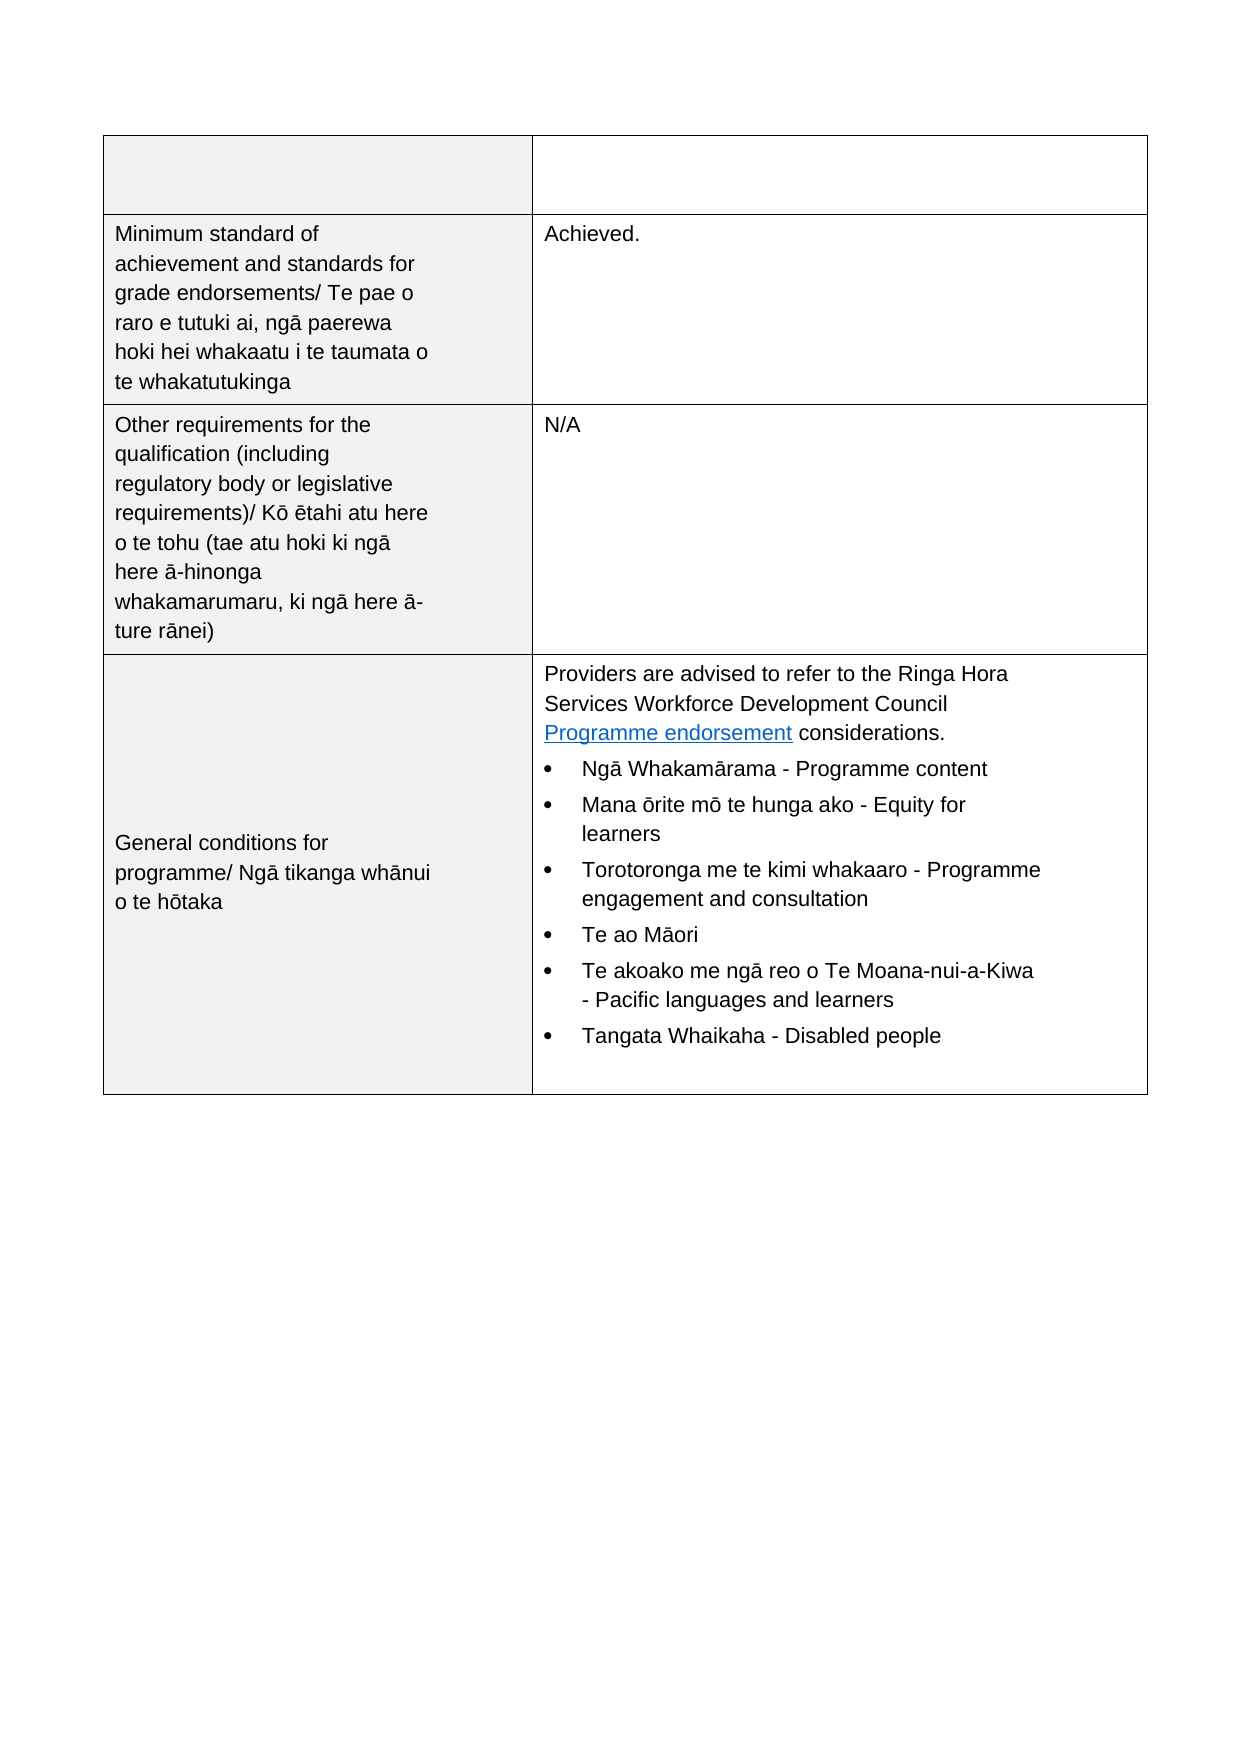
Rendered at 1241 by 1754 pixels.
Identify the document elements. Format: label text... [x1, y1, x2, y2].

table_cell Achieved. [533, 215, 1147, 404]
table_cell Minimum standard of achievement and standards for grade endorsements/ Te pae o raro e tutuki ai, ngā paerewa hoki hei whakaatu i te taumata o te whakatutukinga [104, 215, 532, 404]
table_cell Providers are advised to refer to the Ringa Hora Services Workforce Development Council Programme endorsement considerations. Ngā Whakamārama - Programme content Mana ōrite mō te hunga ako - Equity for learners Torotoronga me te kimi whakaaro - Programme engagement and consultation Te ao Māori Te akoako me ngā reo o Te Moana-nui-a-Kiwa - Pacific languages and learners Tangata Whaikaha - Disabled people [533, 655, 1147, 1094]
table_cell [533, 136, 1147, 214]
table_cell N/A [533, 405, 1147, 654]
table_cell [104, 136, 532, 214]
table_cell Other requirements for the qualification (including regulatory body or legislative requirements)/ Kō ētahi atu here o te tohu (tae atu hoki ki ngā here ā-hinonga whakamarumaru, ki ngā here ā-ture rānei) [104, 405, 532, 654]
table_cell General conditions for programme/ Ngā tikanga whānui o te hōtaka [104, 655, 532, 1094]
